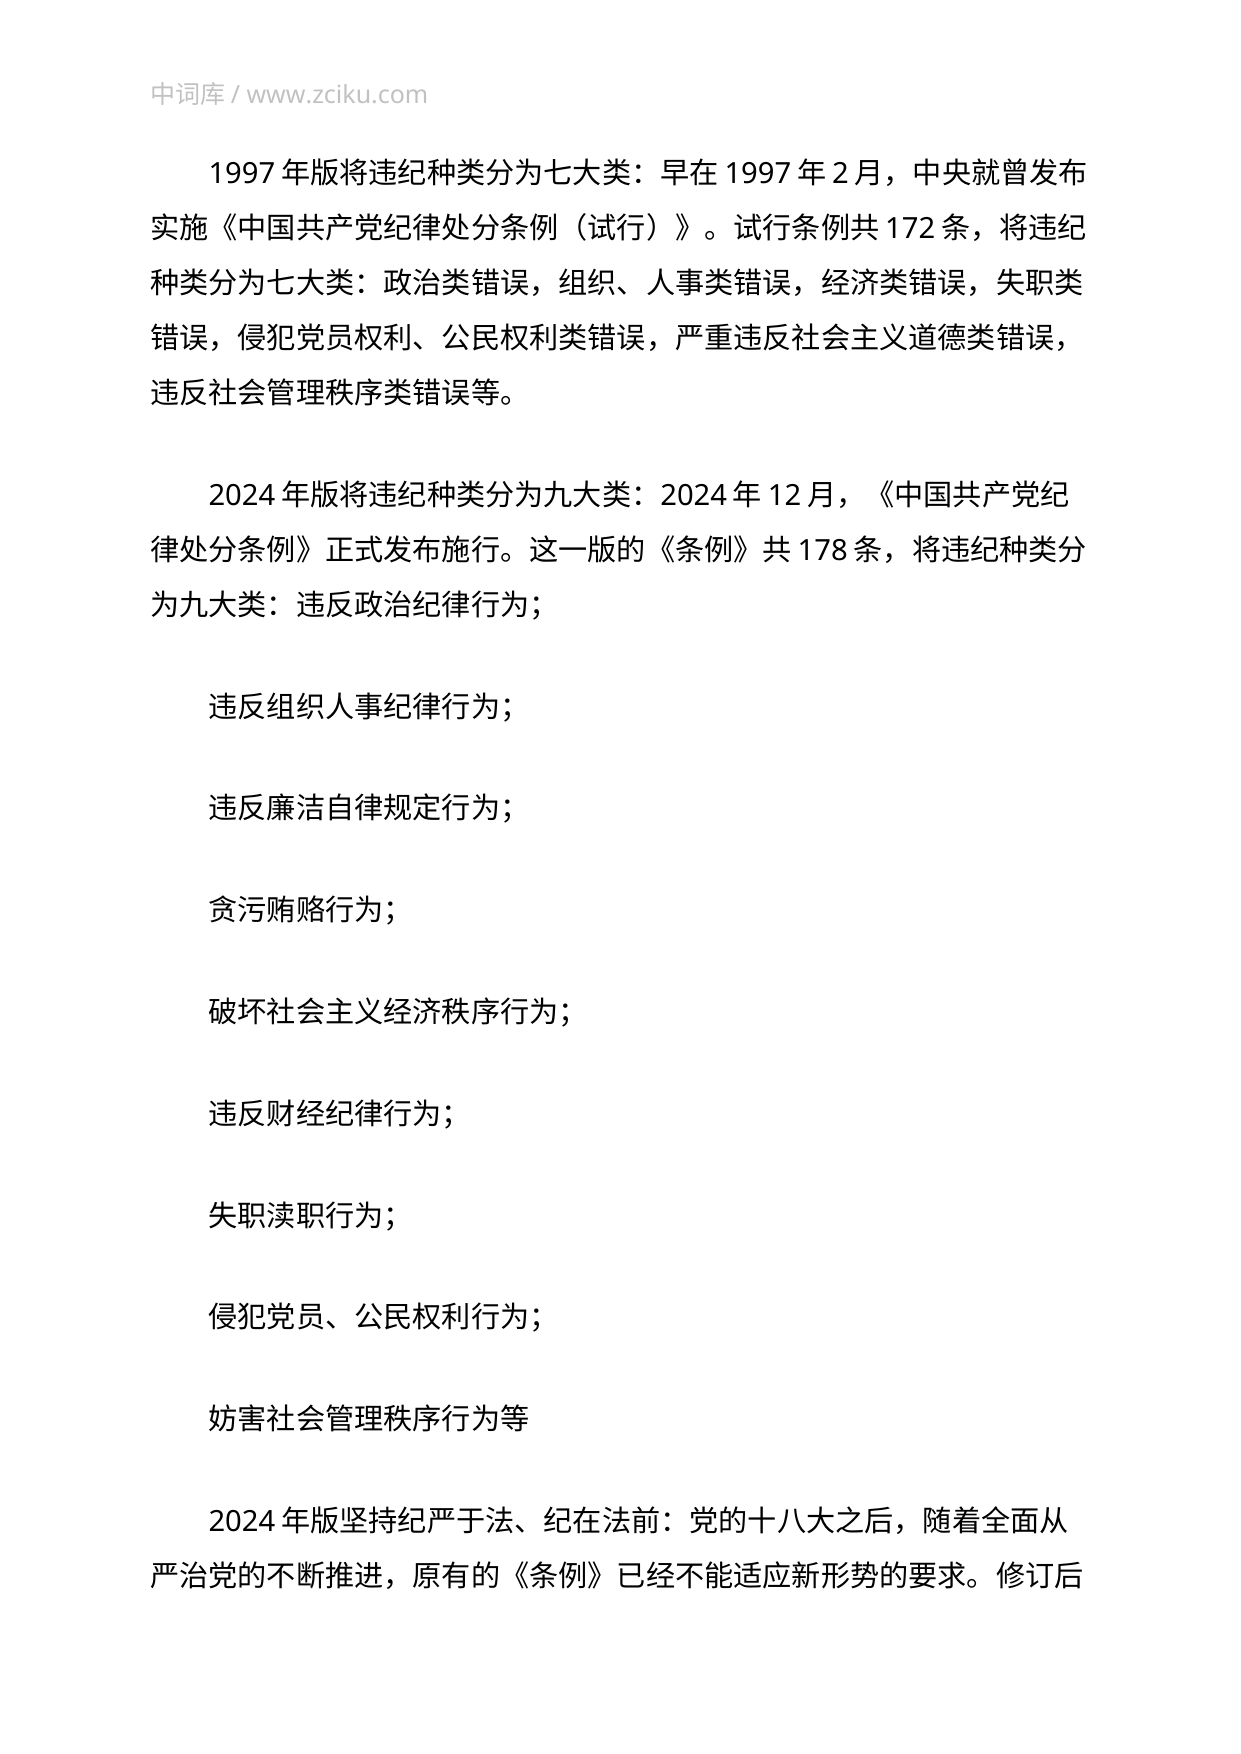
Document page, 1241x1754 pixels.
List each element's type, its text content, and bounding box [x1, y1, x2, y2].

text 妨害社会管理秩序行为等 [150, 1396, 1090, 1438]
text 违反廉洁自律规定行为； [150, 785, 1090, 827]
text 2024年版将违纪种类分为九大类：2024年12月，《中国共产党纪律处分条例》正式发布施行。这一版的《条例》共178条，将违纪种类分为九大类：违反政治纪律行为； [150, 472, 1090, 624]
text 侵犯党员、公民权利行为； [150, 1294, 1090, 1336]
text 破坏社会主义经济秩序行为； [150, 989, 1090, 1031]
text 1997年版将违纪种类分为七大类：早在1997年2月，中央就曾发布实施《中国共产党纪律处分条例（试行）》。试行条例共172条，将违纪种类分为七大类：政治类错误，组织、人事类错误，经济类错误，失职类错误，侵犯党员权利、公民权利类错误，严重违反社会主义道德类错误，违反社会管理秩序类错误等。 [150, 150, 1090, 412]
text 违反组织人事纪律行为； [150, 683, 1090, 726]
text 违反财经纪律行为； [150, 1090, 1090, 1133]
text 失职渎职行为； [150, 1192, 1090, 1234]
text 贪污贿赂行为； [150, 887, 1090, 929]
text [150, 1497, 1090, 1595]
